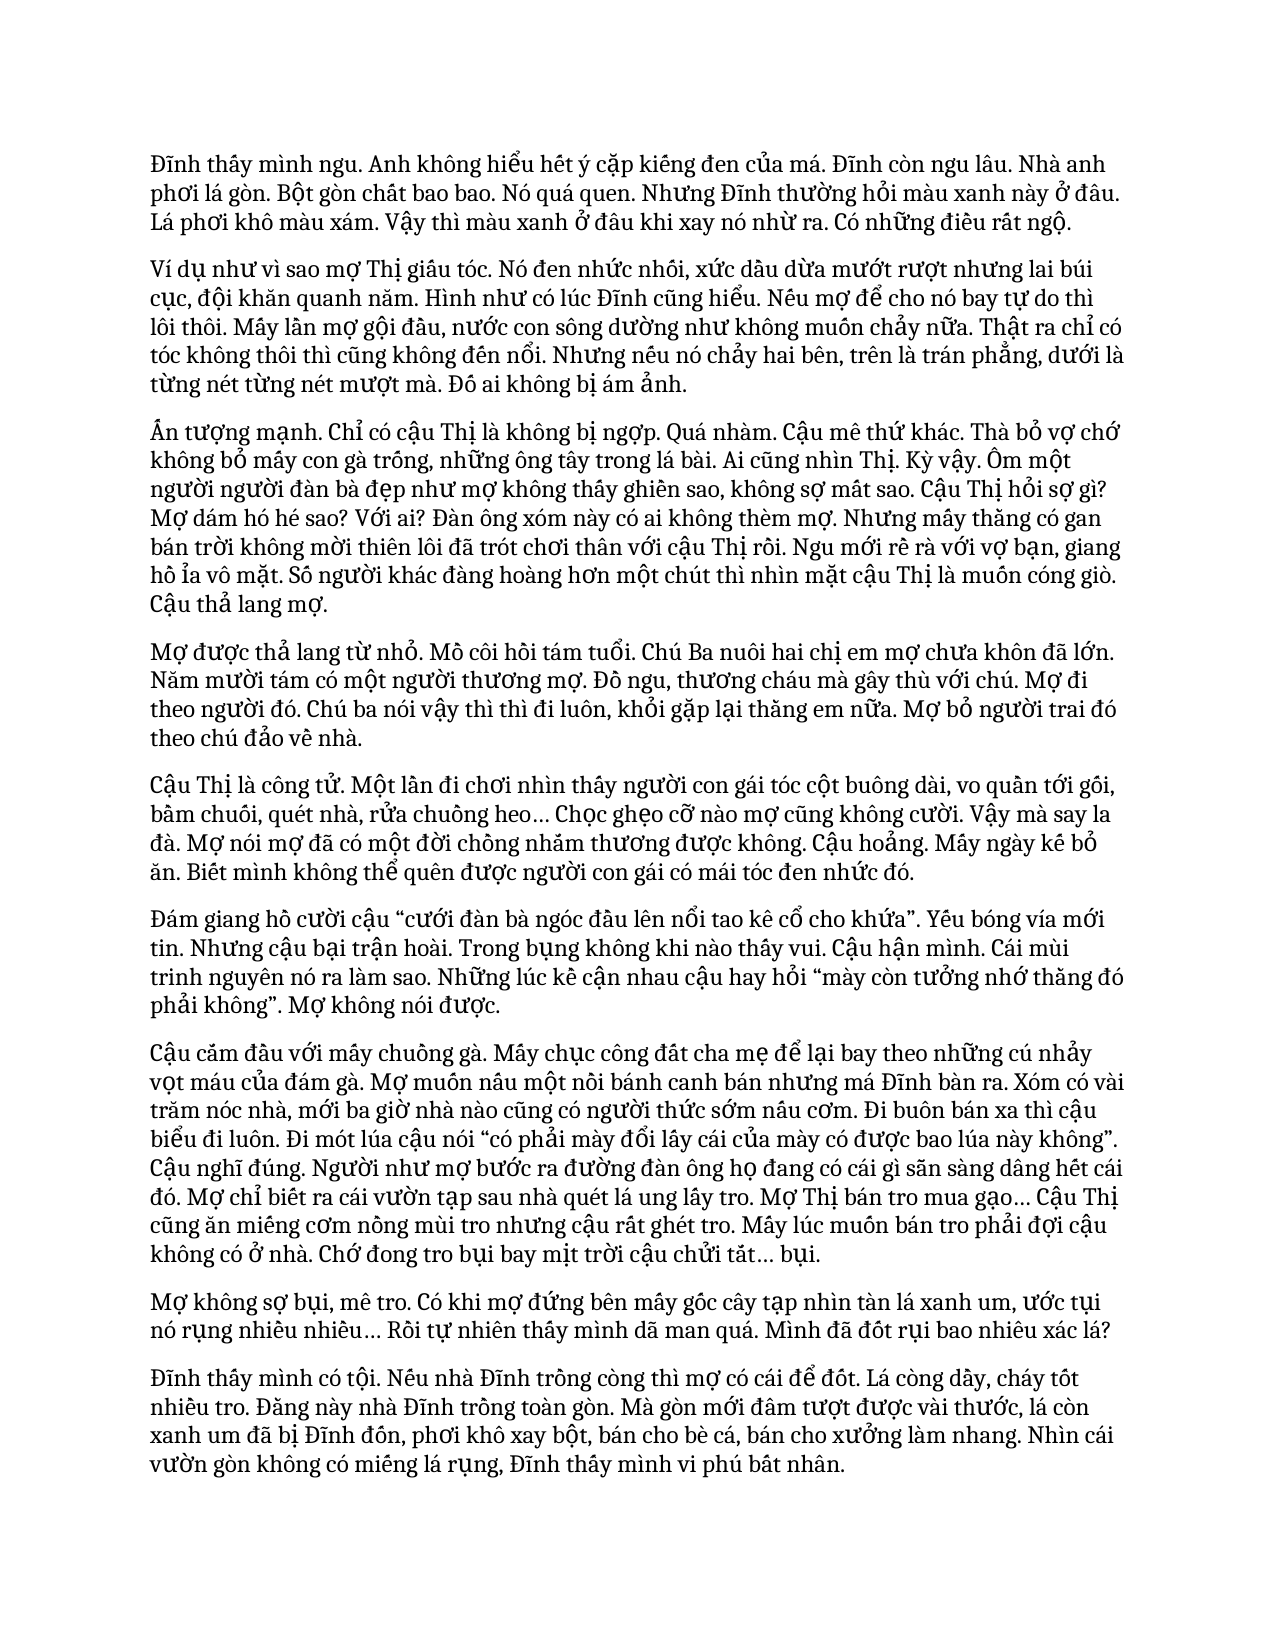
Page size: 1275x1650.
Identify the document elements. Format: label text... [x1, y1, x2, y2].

text Đĩnh thấy mình ngu. Anh không hiểu hết ý cặp kiếng đen của má. Đĩnh còn ngu lâu. Nhà anh phơi lá gòn. Bột gòn chất bao bao. Nó quá quen. Nhưng Đĩnh thường hỏi màu xanh này ở đâu. Lá phơi khô màu xám. Vậy thì màu xanh ở đâu khi xay nó nhừ ra. Có những điều rất ngộ. [150, 150, 1125, 236]
text Ấn tượng mạnh. Chỉ có cậu Thị là không bị ngợp. Quá nhàm. Cậu mê thứ khác. Thà bỏ vợ chớ không bỏ mấy con gà trống, những ông tây trong lá bài. Ai cũng nhìn Thị. Kỳ vậy. Ôm một người người đàn bà đẹp như mợ không thấy ghiền sao, không sợ mất sao. Cậu Thị hỏi sợ gì? Mợ dám hó hé sao? Với ai? Đàn ông xóm này có ai không thèm mợ. Nhưng mấy thằng có gan bán trời không mời thiên lôi đã trót chơi thân với cậu Thị rồi. Ngu mới rề rà với vợ bạn, giang hồ ỉa vô mặt. Số người khác đàng hoàng hơn một chút thì nhìn mặt cậu Thị là muốn cóng giò. Cậu thả lang mợ. [150, 417, 1125, 619]
text Cậu Thị là công tử. Một lần đi chơi nhìn thấy người con gái tóc cột buông dài, vo quần tới gối, bầm chuối, quét nhà, rửa chuồng heo… Chọc ghẹo cỡ nào mợ cũng không cười. Vậy mà say la đà. Mợ nói mợ đã có một đời chồng nhắm thương được không. Cậu hoảng. Mấy ngày kế bỏ ăn. Biết mình không thể quên được người con gái có mái tóc đen nhức đó. [150, 771, 1125, 886]
text Mợ không sợ bụi, mê tro. Có khi mợ đứng bên mấy gốc cây tạp nhìn tàn lá xanh um, ước tụi nó rụng nhiều nhiều… Rồi tự nhiên thấy mình dã man quá. Mình đã đốt rụi bao nhiêu xác lá? [150, 1287, 1125, 1345]
text Đĩnh thấy mình có tội. Nếu nhà Đĩnh trồng còng thì mợ có cái để đốt. Lá còng dầy, cháy tốt nhiều tro. Đằng này nhà Đĩnh trồng toàn gòn. Mà gòn mới đâm tượt được vài thước, lá còn xanh um đã bị Đĩnh đốn, phơi khô xay bột, bán cho bè cá, bán cho xưởng làm nhang. Nhìn cái vườn gòn không có miếng lá rụng, Đĩnh thấy mình vi phú bất nhân. [150, 1364, 1125, 1479]
text Mợ được thả lang từ nhỏ. Mồ côi hồi tám tuổi. Chú Ba nuôi hai chị em mợ chưa khôn đã lớn. Năm mười tám có một người thương mợ. Đồ ngu, thương cháu mà gây thù với chú. Mợ đi theo người đó. Chú ba nói vậy thì thì đi luôn, khỏi gặp lại thằng em nữa. Mợ bỏ người trai đó theo chú đảo về nhà. [150, 637, 1125, 752]
text Cậu cắm đầu với mấy chuồng gà. Mấy chục công đất cha mẹ để lại bay theo những cú nhảy vọt máu của đám gà. Mợ muốn nấu một nồi bánh canh bán nhưng má Đĩnh bàn ra. Xóm có vài trăm nóc nhà, mới ba giờ nhà nào cũng có người thức sớm nấu cơm. Đi buôn bán xa thì cậu biểu đi luôn. Đi mót lúa cậu nói “có phải mày đổi lấy cái của mày có được bao lúa này không”. Cậu nghĩ đúng. Người như mợ bước ra đường đàn ông họ đang có cái gì sẵn sàng dâng hết cái đó. Mợ chỉ biết ra cái vườn tạp sau nhà quét lá ung lấy tro. Mợ Thị bán tro mua gạo… Cậu Thị cũng ăn miếng cơm nồng mùi tro nhưng cậu rất ghét tro. Mấy lúc muốn bán tro phải đợi cậu không có ở nhà. Chớ đong tro bụi bay mịt trời cậu chửi tắt… bụi. [150, 1039, 1125, 1269]
text Ví dụ như vì sao mợ Thị giấu tóc. Nó đen nhức nhối, xức dầu dừa mướt rượt nhưng lai búi cục, đội khăn quanh năm. Hình như có lúc Đĩnh cũng hiểu. Nếu mợ để cho nó bay tự do thì lôi thôi. Mấy lần mợ gội đầu, nước con sông dường như không muốn chảy nữa. Thật ra chỉ có tóc không thôi thì cũng không đến nổi. Nhưng nếu nó chảy hai bên, trên là trán phẳng, dưới là từng nét từng nét mượt mà. Đố ai không bị ám ảnh. [150, 255, 1125, 399]
text Đám giang hồ cười cậu “cưới đàn bà ngóc đầu lên nổi tao kê cổ cho khứa”. Yếu bóng vía mới tin. Nhưng cậu bại trận hoài. Trong bụng không khi nào thấy vui. Cậu hận mình. Cái mùi trinh nguyên nó ra làm sao. Những lúc kề cận nhau cậu hay hỏi “mày còn tưởng nhớ thằng đó phải không”. Mợ không nói được. [150, 905, 1125, 1020]
